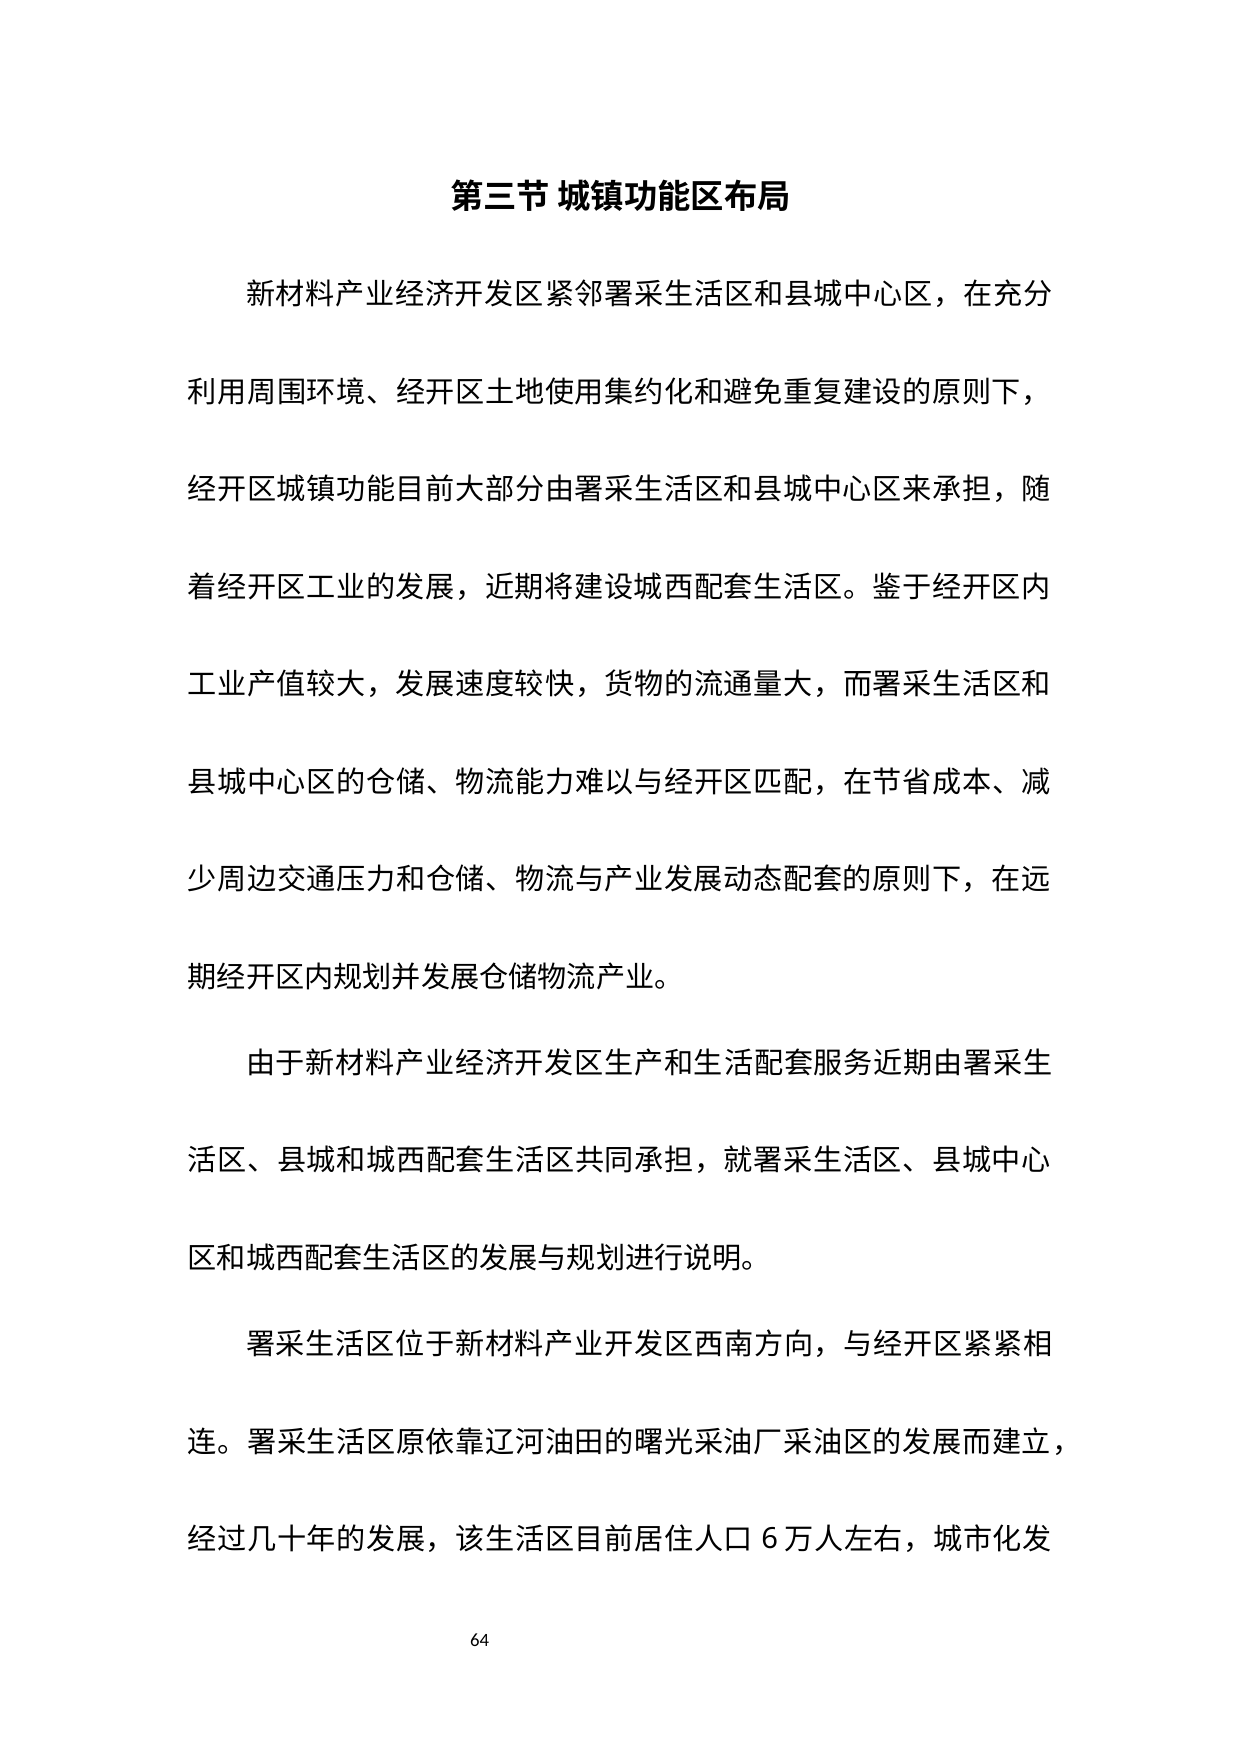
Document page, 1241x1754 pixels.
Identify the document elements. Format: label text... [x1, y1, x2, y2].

text 由于新材料产业经济开发区生产和生活配套服务近期由署采生活区、县城和城西配套生活区共同承担，就署采生活区、县城中心区和城西配套生活区的发展与规划进行说明。 [187, 1028, 1053, 1288]
subtitle 第三节 城镇功能区布局 [187, 162, 1053, 227]
text 新材料产业经济开发区紧邻署采生活区和县城中心区，在充分利用周围环境、经开区土地使用集约化和避免重复建设的原则下，经开区城镇功能目前大部分由署采生活区和县城中心区来承担，随着经开区工业的发展，近期将建设城西配套生活区。鉴于经开区内工业产值较大，发展速度较快，货物的流通量大，而署采生活区和县城中心区的仓储、物流能力难以与经开区匹配，在节省成本、减少周边交通压力和仓储、物流与产业发展动态配套的原则下，在远期经开区内规划并发展仓储物流产业。 [187, 259, 1053, 1007]
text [187, 1309, 1053, 1569]
